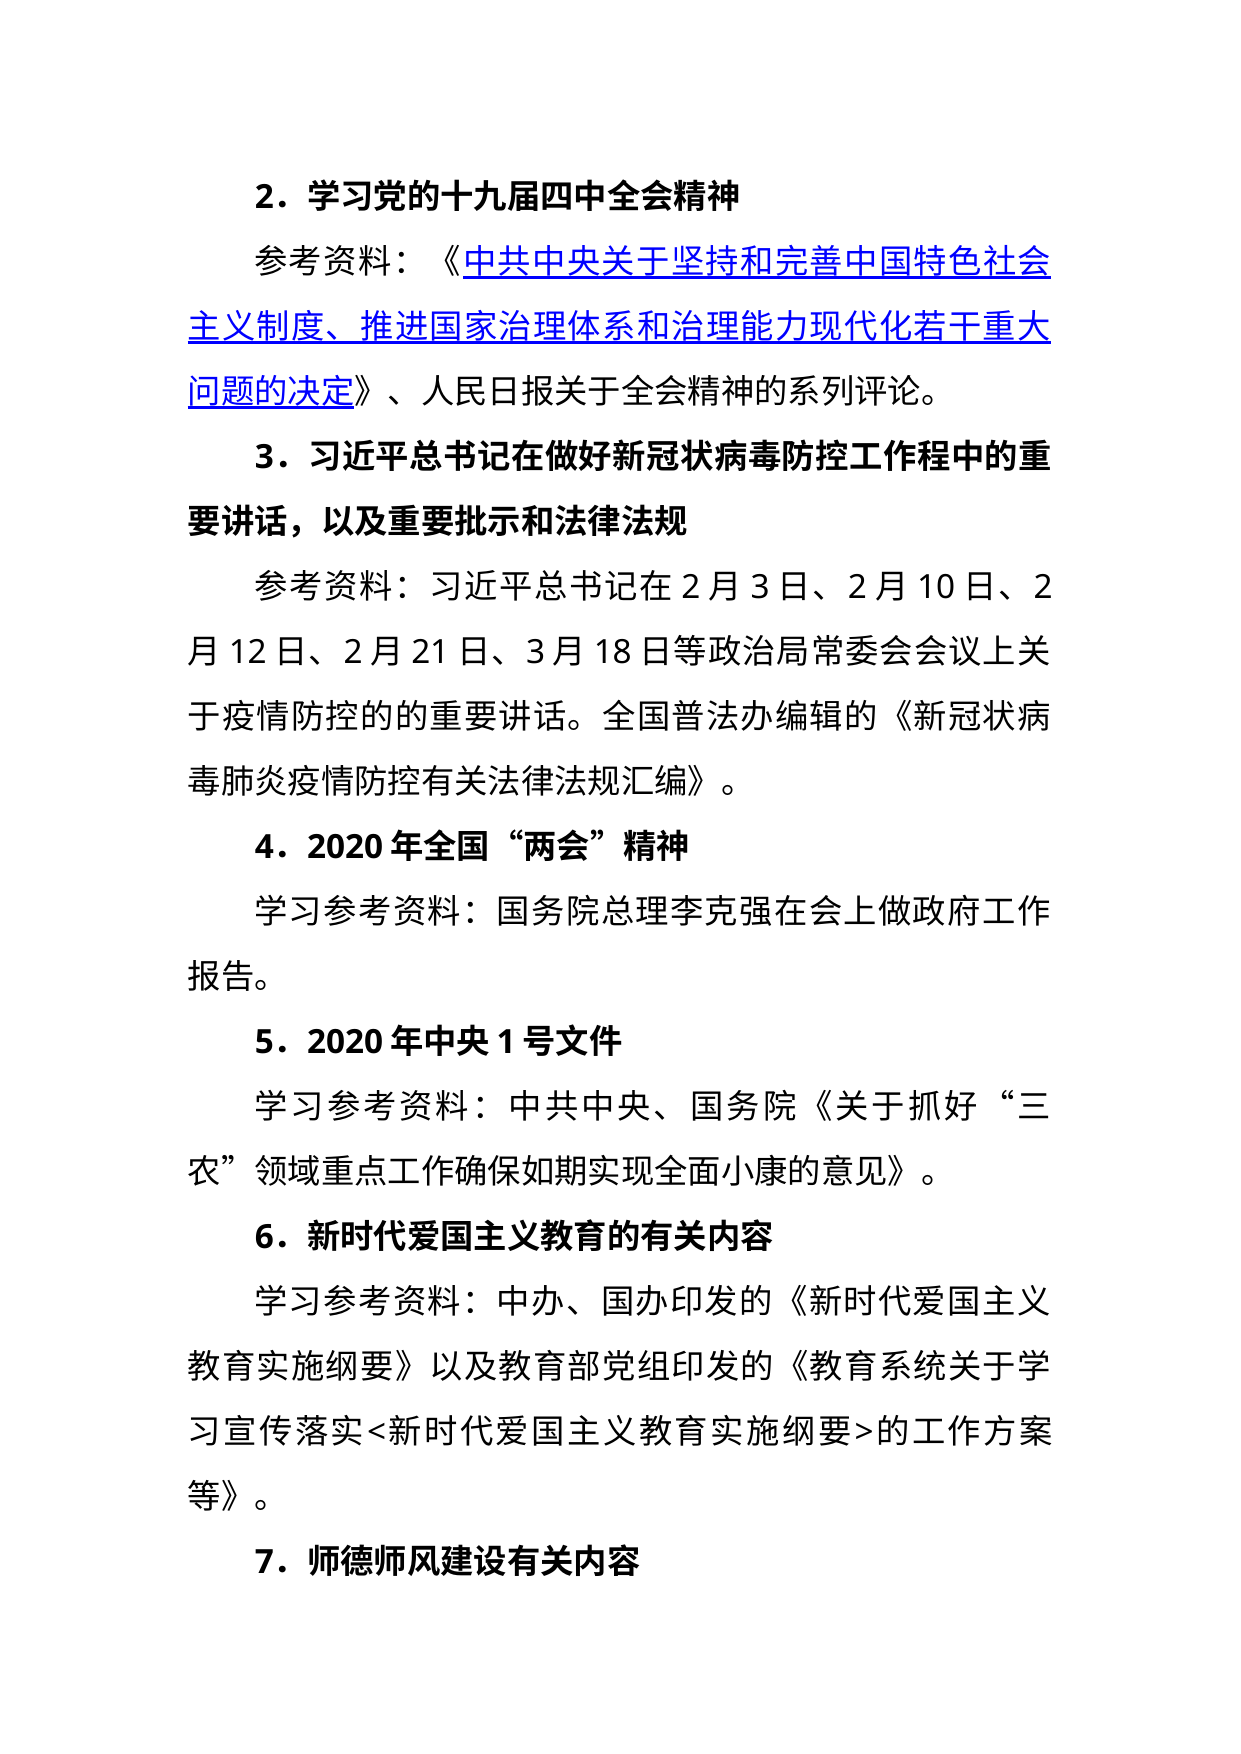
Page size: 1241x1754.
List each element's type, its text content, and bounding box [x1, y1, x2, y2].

text 学习参考资料：中办、国办印发的《新时代爱国主义教育实施纲要》以及教育部党组印发的《教育系统关于学习宣传落实<新时代爱国主义教育实施纲要>的工作方案等》。 [187, 1267, 1053, 1527]
text 5．2020年中央1号文件 [254, 1007, 1053, 1072]
text 6．新时代爱国主义教育的有关内容 [254, 1202, 1053, 1267]
text 7．师德师风建设有关内容 [254, 1527, 1053, 1592]
text 学习参考资料：国务院总理李克强在会上做政府工作报告。 [187, 877, 1053, 1007]
text 2．学习党的十九届四中全会精神 [254, 162, 1053, 227]
text 参考资料：习近平总书记在2月3日、2月10日、2月12日、2月21日、3月18日等政治局常委会会议上关于疫情防控的的重要讲话。全国普法办编辑的《新冠状病毒肺炎疫情防控有关法律法规汇编》。 [187, 552, 1053, 812]
text 4．2020年全国“两会”精神 [254, 812, 1053, 877]
text 参考资料：《中共中央关于坚持和完善中国特色社会主义制度、推进国家治理体系和治理能力现代化若干重大问题的决定》、人民日报关于全会精神的系列评论。 [187, 227, 1053, 422]
text 3．习近平总书记在做好新冠状病毒防控工作程中的重要讲话，以及重要批示和法律法规 [187, 422, 1053, 552]
text 学习参考资料：中共中央、国务院《关于抓好“三农”领域重点工作确保如期实现全面小康的意见》。 [187, 1072, 1053, 1202]
